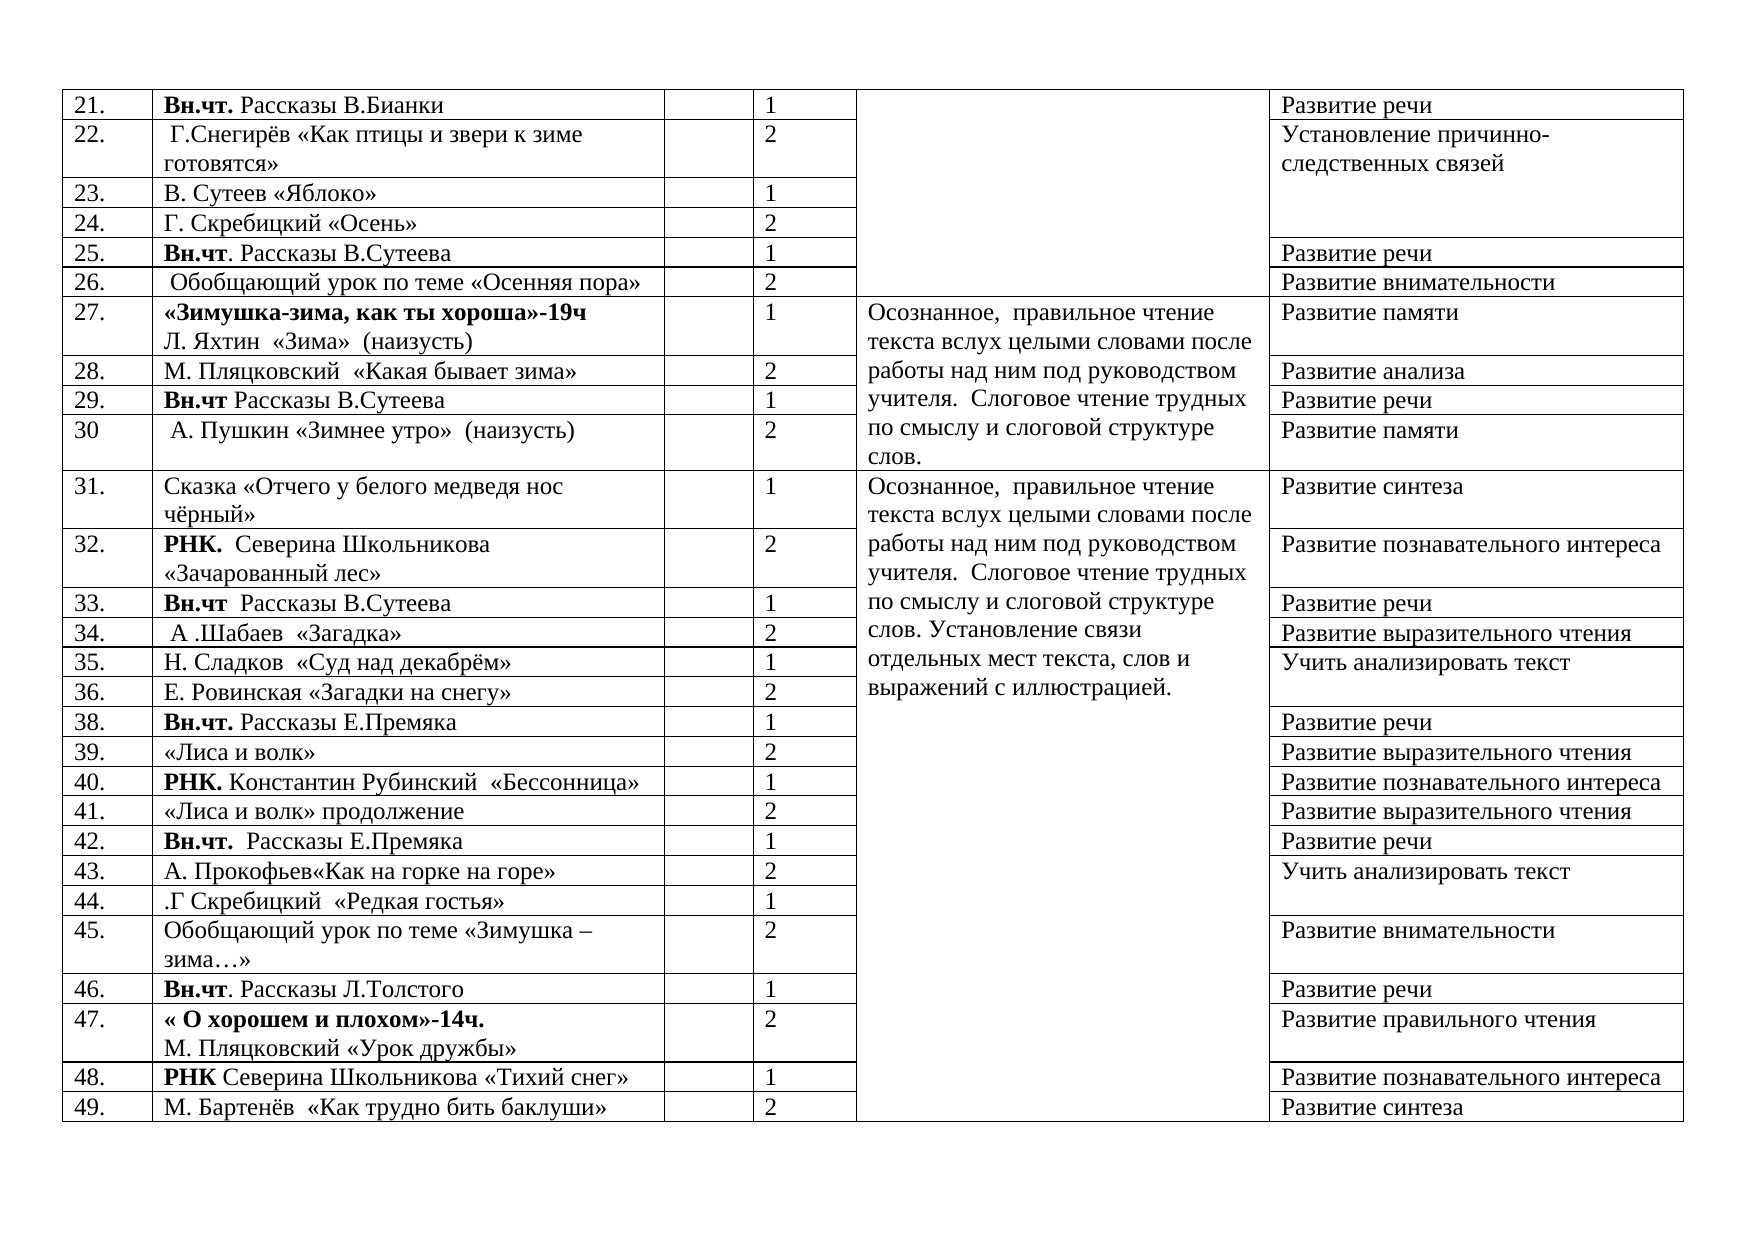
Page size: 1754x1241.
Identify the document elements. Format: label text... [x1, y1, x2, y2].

table_cell 34. [63, 618, 152, 646]
table_cell Вн.чт. Рассказы В.Бианки [153, 90, 664, 118]
table_cell [665, 268, 753, 296]
table_cell Вн.чт. Рассказы Е.Премяка [153, 826, 664, 855]
table_cell М. Бартенёв «Как трудно бить баклуши» [153, 1092, 664, 1121]
table_cell Развитие выразительного чтения [1270, 796, 1683, 825]
table_cell [665, 826, 753, 855]
table_cell .Г Скребицкий «Редкая гостья» [153, 886, 664, 914]
table_cell Развитие выразительного чтения [1270, 737, 1683, 766]
table_cell Развитие речи [1270, 90, 1683, 118]
table_cell «Лиса и волк» [153, 737, 664, 766]
table_cell 2 [754, 737, 856, 766]
table_cell Развитие речи [1270, 588, 1683, 617]
table_cell 2 [754, 796, 856, 825]
table_cell 45. [63, 916, 152, 973]
table_cell Развитие речи [1270, 238, 1683, 266]
table_cell Развитие речи [1270, 974, 1683, 1003]
table_cell Развитие анализа [1270, 356, 1683, 384]
table_cell РНК. Северина Школьникова «Зачарованный лес» [153, 529, 664, 587]
table_cell Вн.чт. Рассказы В.Сутеева [153, 238, 664, 266]
table_cell 2 [754, 529, 856, 587]
table_cell Г.Снегирёв «Как птицы и звери к зиме готовятся» [153, 120, 664, 177]
table_cell 30 [63, 415, 152, 470]
table_cell 1 [754, 471, 856, 528]
table_cell 22. [63, 120, 152, 177]
table_cell [665, 856, 753, 885]
table_cell 21. [63, 90, 152, 118]
table_cell [665, 208, 753, 237]
table_cell « О хорошем и плохом»-14ч. М. Пляцковский «Урок дружбы» [153, 1004, 664, 1061]
table_cell 1 [754, 297, 856, 355]
table_cell А. Прокофьев«Как на горке на горе» [153, 856, 664, 885]
table_cell 44. [63, 886, 152, 914]
table_cell А. Пушкин «Зимнее утро» (наизусть) [153, 415, 664, 470]
table_cell 2 [754, 208, 856, 237]
table_cell [665, 238, 753, 266]
table_cell 2 [754, 1092, 856, 1121]
table_cell 1 [754, 707, 856, 736]
table_cell Развитие синтеза [1270, 471, 1683, 528]
table_cell 1 [754, 886, 856, 914]
table_cell Вн.чт Рассказы В.Сутеева [153, 386, 664, 414]
table_cell 2 [754, 120, 856, 177]
table_cell 42. [63, 826, 152, 855]
table_cell [665, 297, 753, 355]
table_cell 40. [63, 767, 152, 795]
table_cell Развитие познавательного интереса [1270, 529, 1683, 587]
table_cell Развитие речи [1270, 386, 1683, 414]
table_cell 23. [63, 178, 152, 207]
table_cell РНК Северина Школьникова «Тихий снег» [153, 1063, 664, 1091]
table_cell Развитие памяти [1270, 415, 1683, 470]
table_cell Г. Скребицкий «Осень» [153, 208, 664, 237]
table_cell 25. [63, 238, 152, 266]
table_cell Развитие познавательного интереса [1270, 767, 1683, 795]
table_cell 49. [63, 1092, 152, 1121]
table_cell Развитие внимательности [1270, 916, 1683, 973]
table_cell 2 [754, 356, 856, 384]
table_cell В. Сутеев «Яблоко» [153, 178, 664, 207]
table_cell Развитие речи [1270, 826, 1683, 855]
table_cell [665, 707, 753, 736]
table_cell [665, 886, 753, 914]
table_cell 32. [63, 529, 152, 587]
table_cell М. Пляцковский «Какая бывает зима» [153, 356, 664, 384]
table_cell 24. [63, 208, 152, 237]
table_cell 2 [754, 1004, 856, 1061]
table_cell [665, 737, 753, 766]
table_cell 46. [63, 974, 152, 1003]
table_cell Вн.чт. Рассказы Л.Толстого [153, 974, 664, 1003]
table_cell «Лиса и волк» продолжение [153, 796, 664, 825]
table_cell 2 [754, 618, 856, 646]
table_cell Учить анализировать текст [1270, 648, 1683, 706]
table_cell [665, 767, 753, 795]
table_cell Осознанное, правильное чтение текста вслух целыми словами после работы над ним под руководством учителя. Слоговое чтение трудных по смыслу и слоговой структуре слов. [857, 297, 1269, 470]
table_cell Вн.чт. Рассказы Е.Премяка [153, 707, 664, 736]
table_cell Обобщающий урок по теме «Осенняя пора» [153, 268, 664, 296]
table_cell Н. Сладков «Суд над декабрём» [153, 648, 664, 676]
table_cell Развитие внимательности [1270, 268, 1683, 296]
table_cell [665, 1063, 753, 1091]
table_cell Обобщающий урок по теме «Зимушка –зима…» [153, 916, 664, 973]
table_cell Развитие синтеза [1270, 1092, 1683, 1121]
table_cell 1 [754, 90, 856, 118]
table_cell 29. [63, 386, 152, 414]
table_cell 26. [63, 268, 152, 296]
table_cell 1 [754, 588, 856, 617]
table_cell Осознанное, правильное чтение текста вслух целыми словами после работы над ним под руководством учителя. Слоговое чтение трудных по смыслу и слоговой структуре слов. Установление связи отдельных мест текста, слов и выражений с иллюстрацией. [857, 471, 1269, 1121]
table_cell 35. [63, 648, 152, 676]
table_cell [665, 796, 753, 825]
table_cell 1 [754, 1063, 856, 1091]
table_cell [665, 90, 753, 118]
table_cell 2 [754, 856, 856, 885]
table_cell Сказка «Отчего у белого медведя нос чёрный» [153, 471, 664, 528]
table_cell 31. [63, 471, 152, 528]
table_cell 43. [63, 856, 152, 885]
table_cell 33. [63, 588, 152, 617]
table_cell 28. [63, 356, 152, 384]
table_cell [665, 178, 753, 207]
table_cell 47. [63, 1004, 152, 1061]
table_cell 1 [754, 178, 856, 207]
table_cell 36. [63, 677, 152, 706]
table_cell [665, 415, 753, 470]
table_cell [665, 1004, 753, 1061]
table_cell 2 [754, 268, 856, 296]
table_cell 41. [63, 796, 152, 825]
table_cell Развитие правильного чтения [1270, 1004, 1683, 1061]
table_cell 2 [754, 916, 856, 973]
table_cell [665, 471, 753, 528]
table_cell [665, 386, 753, 414]
table_cell Учить анализировать текст [1270, 856, 1683, 914]
table_cell 1 [754, 648, 856, 676]
table_cell «Зимушка-зима, как ты хороша»-19ч Л. Яхтин «Зима» (наизусть) [153, 297, 664, 355]
table_cell [665, 916, 753, 973]
table_cell [665, 648, 753, 676]
table_cell Развитие памяти [1270, 297, 1683, 355]
table_cell [665, 588, 753, 617]
table_cell 48. [63, 1063, 152, 1091]
table_cell А .Шабаев «Загадка» [153, 618, 664, 646]
table_cell 38. [63, 707, 152, 736]
table_cell 1 [754, 767, 856, 795]
table_cell Установление причинно-следственных связей [1270, 120, 1683, 237]
table_cell 2 [754, 677, 856, 706]
table_cell 39. [63, 737, 152, 766]
table_cell Развитие выразительного чтения [1270, 618, 1683, 646]
table_cell [665, 120, 753, 177]
table_cell Вн.чт Рассказы В.Сутеева [153, 588, 664, 617]
table_cell Развитие речи [1270, 707, 1683, 736]
table_cell [665, 618, 753, 646]
table_cell 1 [754, 974, 856, 1003]
table_cell РНК. Константин Рубинский «Бессонница» [153, 767, 664, 795]
table_cell Развитие познавательного интереса [1270, 1063, 1683, 1091]
table_cell 1 [754, 386, 856, 414]
table_cell [665, 974, 753, 1003]
table_cell [665, 356, 753, 384]
table_cell [665, 677, 753, 706]
table_cell 2 [754, 415, 856, 470]
table_cell 1 [754, 238, 856, 266]
table_cell 1 [754, 826, 856, 855]
table_cell [665, 1092, 753, 1121]
table_cell Е. Ровинская «Загадки на снегу» [153, 677, 664, 706]
table_cell [665, 529, 753, 587]
table_cell 27. [63, 297, 152, 355]
